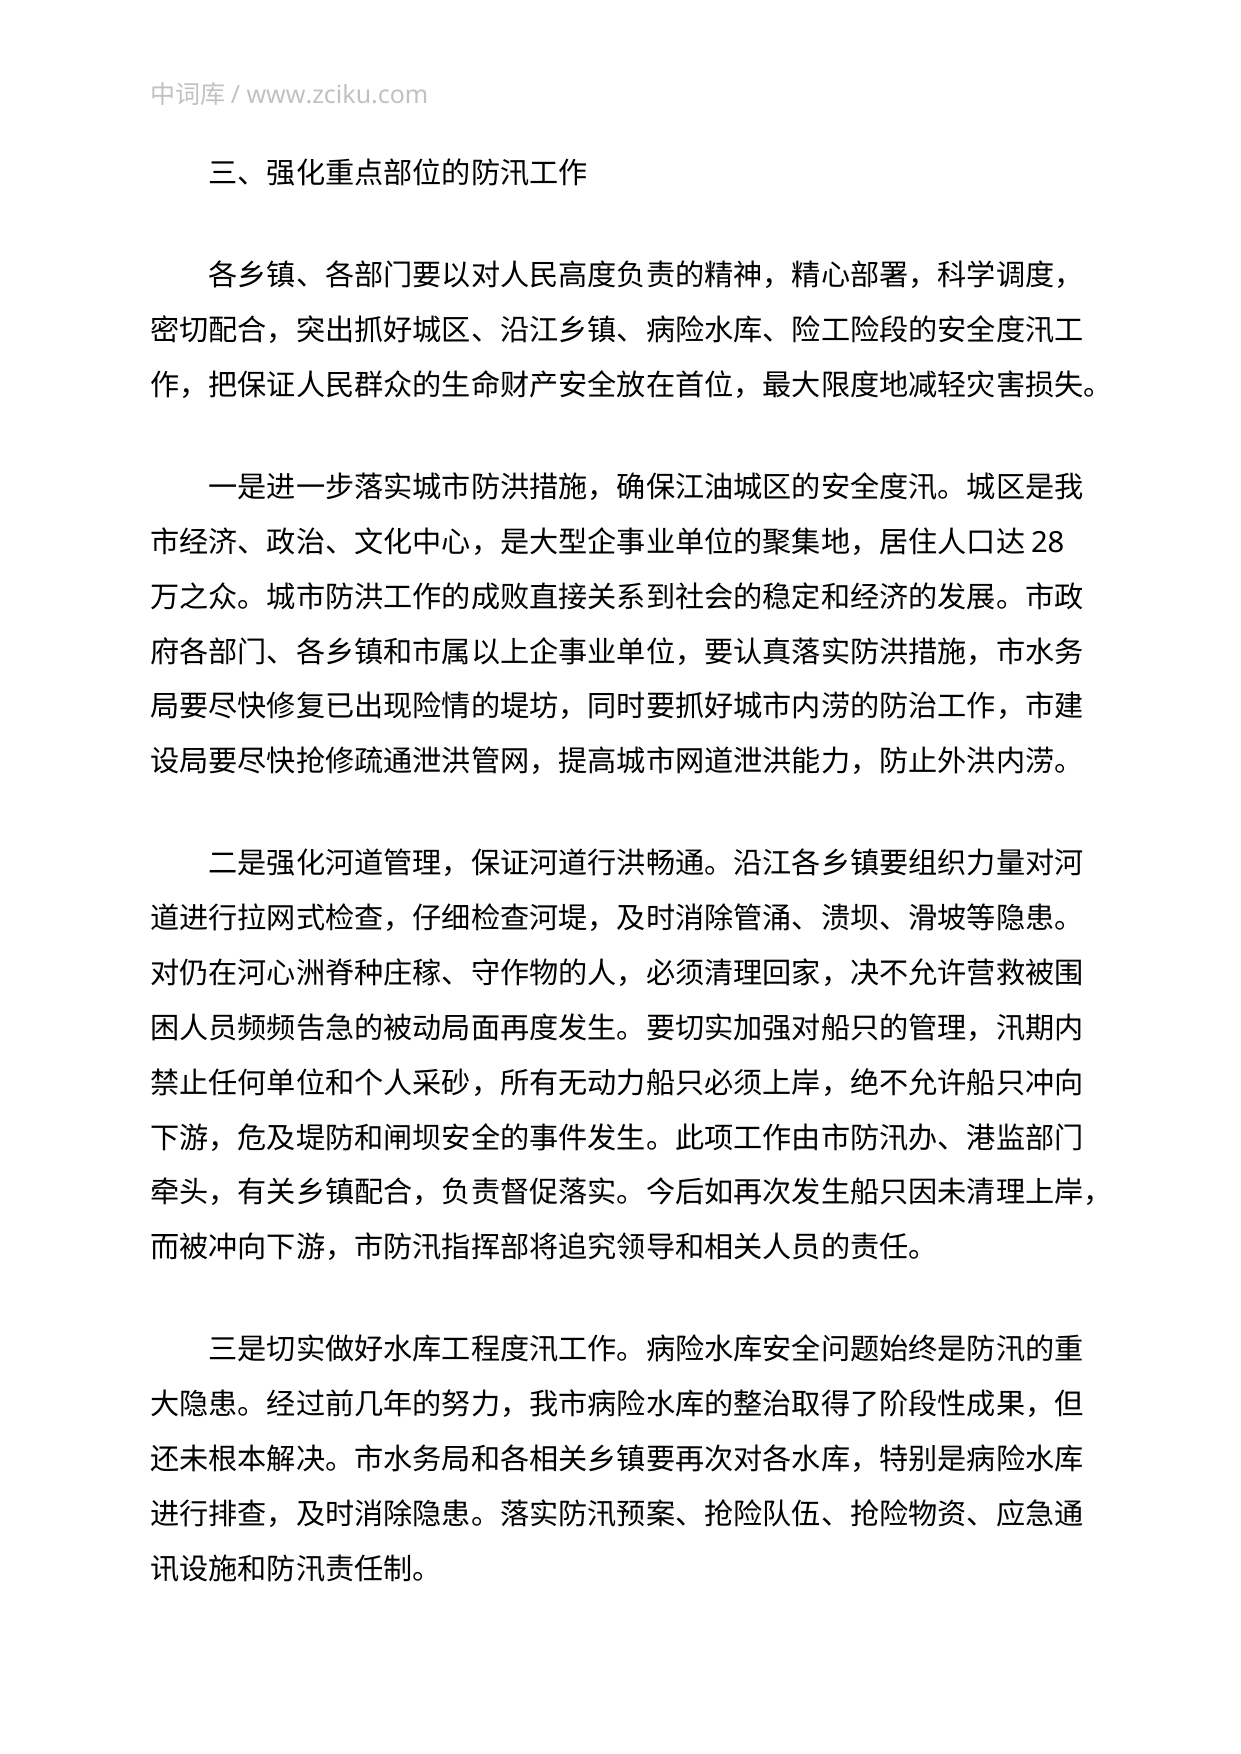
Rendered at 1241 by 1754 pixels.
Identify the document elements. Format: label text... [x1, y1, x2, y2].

text 一是进一步落实城市防洪措施，确保江油城区的安全度汛。城区是我市经济、政治、文化中心，是大型企事业单位的聚集地，居住人口达28万之众。城市防洪工作的成败直接关系到社会的稳定和经济的发展。市政府各部门、各乡镇和市属以上企事业单位，要认真落实防洪措施，市水务局要尽快修复已出现险情的堤坊，同时要抓好城市内涝的防治工作，市建设局要尽快抢修疏通泄洪管网，提高城市网道泄洪能力，防止外洪内涝。 [150, 463, 1090, 780]
text 三、强化重点部位的防汛工作 [150, 150, 1090, 192]
text 二是强化河道管理，保证河道行洪畅通。沿江各乡镇要组织力量对河道进行拉网式检查，仔细检查河堤，及时消除管涌、溃坝、滑坡等隐患。对仍在河心洲脊种庄稼、守作物的人，必须清理回家，决不允许营救被围困人员频频告急的被动局面再度发生。要切实加强对船只的管理，汛期内禁止任何单位和个人采砂，所有无动力船只必须上岸，绝不允许船只冲向下游，危及堤防和闸坝安全的事件发生。此项工作由市防汛办、港监部门牵头，有关乡镇配合，负责督促落实。今后如再次发生船只因未清理上岸，而被冲向下游，市防汛指挥部将追究领导和相关人员的责任。 [150, 840, 1090, 1266]
text 三是切实做好水库工程度汛工作。病险水库安全问题始终是防汛的重大隐患。经过前几年的努力，我市病险水库的整治取得了阶段性成果，但还未根本解决。市水务局和各相关乡镇要再次对各水库，特别是病险水库进行排查，及时消除隐患。落实防汛预案、抢险队伍、抢险物资、应急通讯设施和防汛责任制。 [150, 1326, 1090, 1588]
text 各乡镇、各部门要以对人民高度负责的精神，精心部署，科学调度，密切配合，突出抓好城区、沿江乡镇、病险水库、险工险段的安全度汛工作，把保证人民群众的生命财产安全放在首位，最大限度地减轻灾害损失。 [150, 252, 1090, 404]
